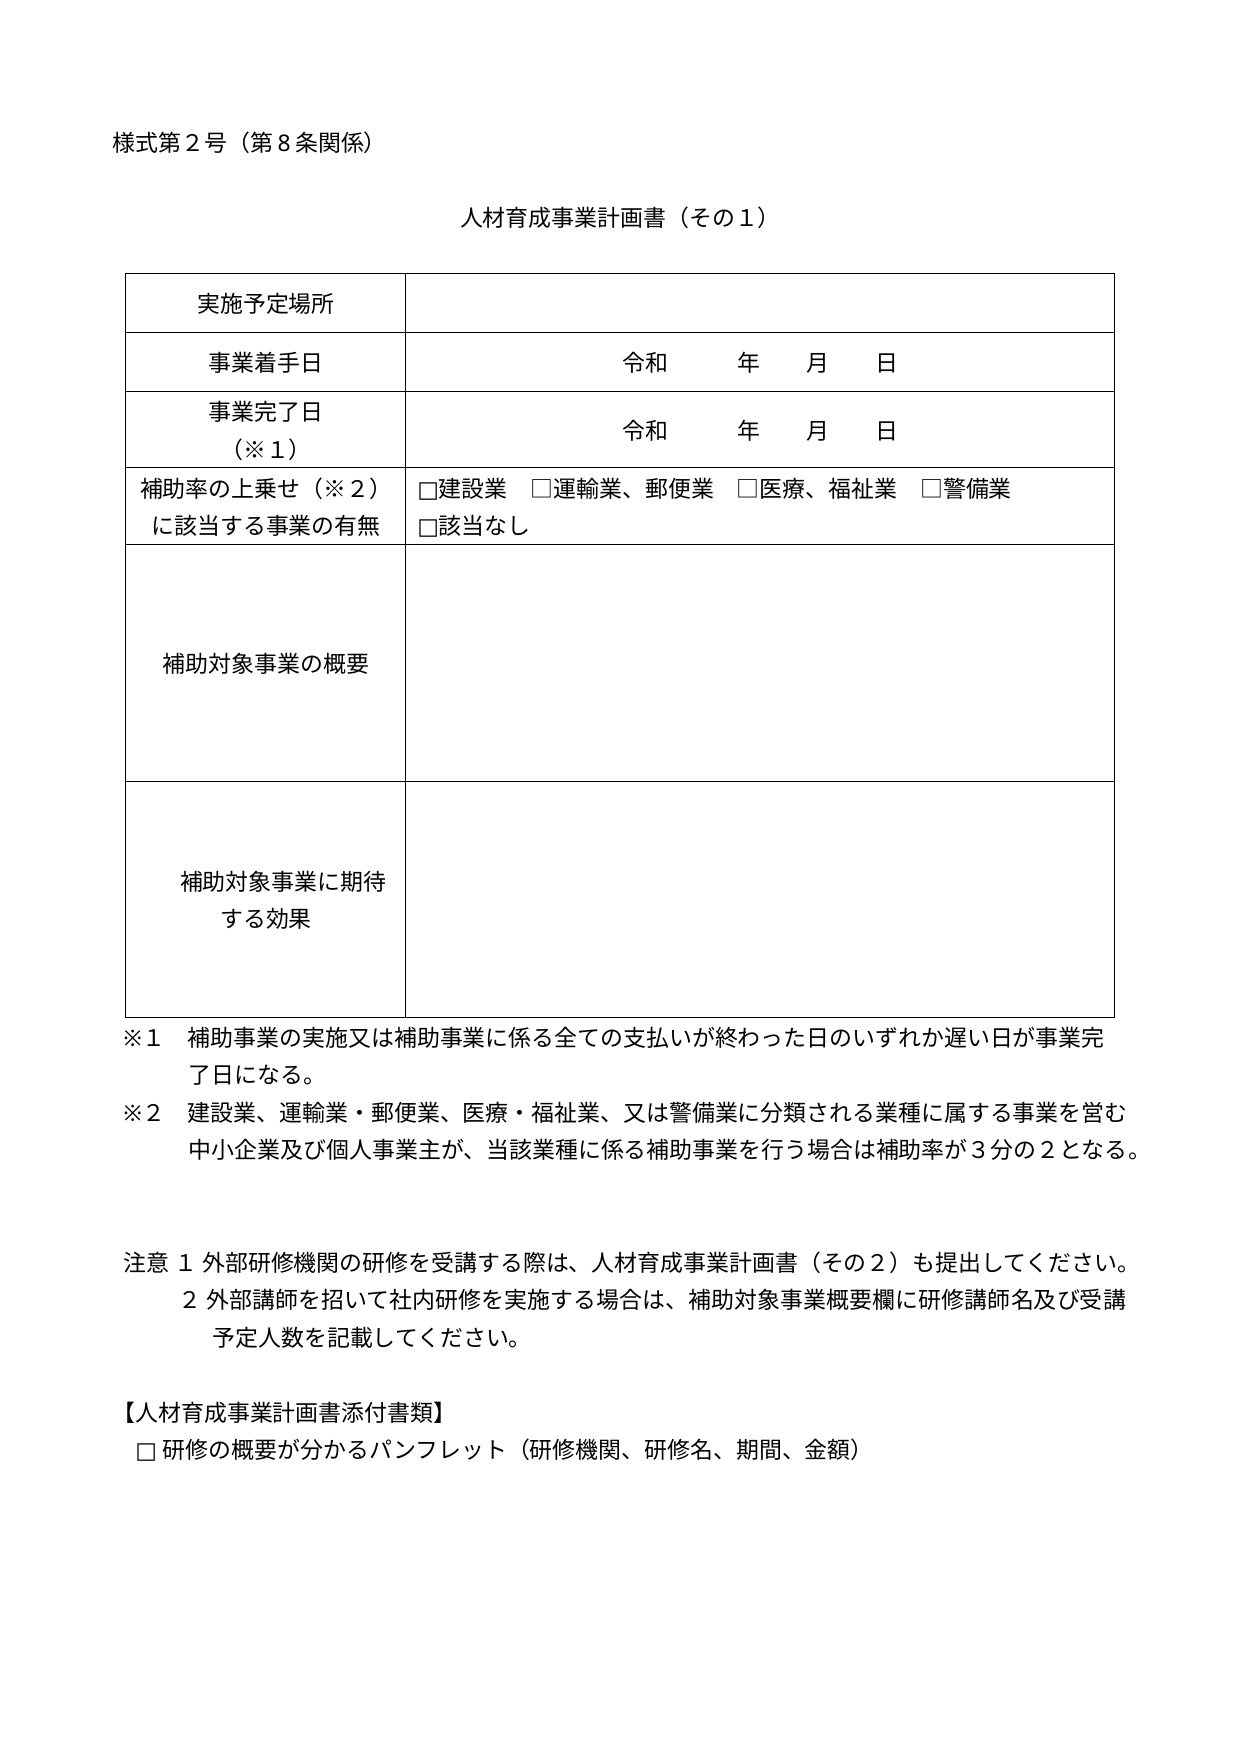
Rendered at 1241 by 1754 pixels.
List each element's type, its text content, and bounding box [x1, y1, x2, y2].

text ※２ 建設業、運輸業・郵便業、医療・福祉業、又は警備業に分類される業種に属する事業を営む [123, 1093, 1128, 1130]
text □ 研修の概要が分かるパンフレット（研修機関、研修名、期間、金額） [112, 1430, 1128, 1468]
table_cell □建設業 □運輸業、郵便業 □医療、福祉業 □警備業 □該当なし [406, 468, 1114, 544]
table_cell [406, 782, 1114, 1017]
table_cell 補助対象事業の概要 [126, 545, 405, 781]
text ２ 外部講師を招いて社内研修を実施する場合は、補助対象事業概要欄に研修講師名及び受講予定人数を記載してください。 [178, 1280, 1128, 1355]
table_cell 事業着手日 [126, 333, 405, 391]
text 人材育成事業計画書（その１） [112, 198, 1128, 235]
table_cell 補助率の上乗せ（※２）に該当する事業の有無 [126, 468, 405, 544]
table_header [406, 274, 1114, 332]
table_cell 令和 年 月 日 [406, 333, 1114, 391]
table_cell [406, 545, 1114, 781]
text 【人材育成事業計画書添付書類】 [112, 1393, 1128, 1430]
text 了日になる。 [189, 1055, 1128, 1093]
table_cell 令和 年 月 日 [406, 392, 1114, 467]
table_cell 補助対象事業に期待する効果 [126, 782, 405, 1017]
table_header 実施予定場所 [126, 274, 405, 332]
text ※１ 補助事業の実施又は補助事業に係る全ての支払いが終わった日のいずれか遅い日が事業完 [123, 1018, 1128, 1055]
table_cell 事業完了日 （※１） [126, 392, 405, 467]
text 注意 １ 外部研修機関の研修を受講する際は、人材育成事業計画書（その２）も提出してください。 [123, 1243, 1128, 1280]
text 中小企業及び個人事業主が、当該業種に係る補助事業を行う場合は補助率が３分の２となる。 [189, 1130, 1128, 1205]
text 様式第２号（第8条関係） [112, 123, 1128, 160]
